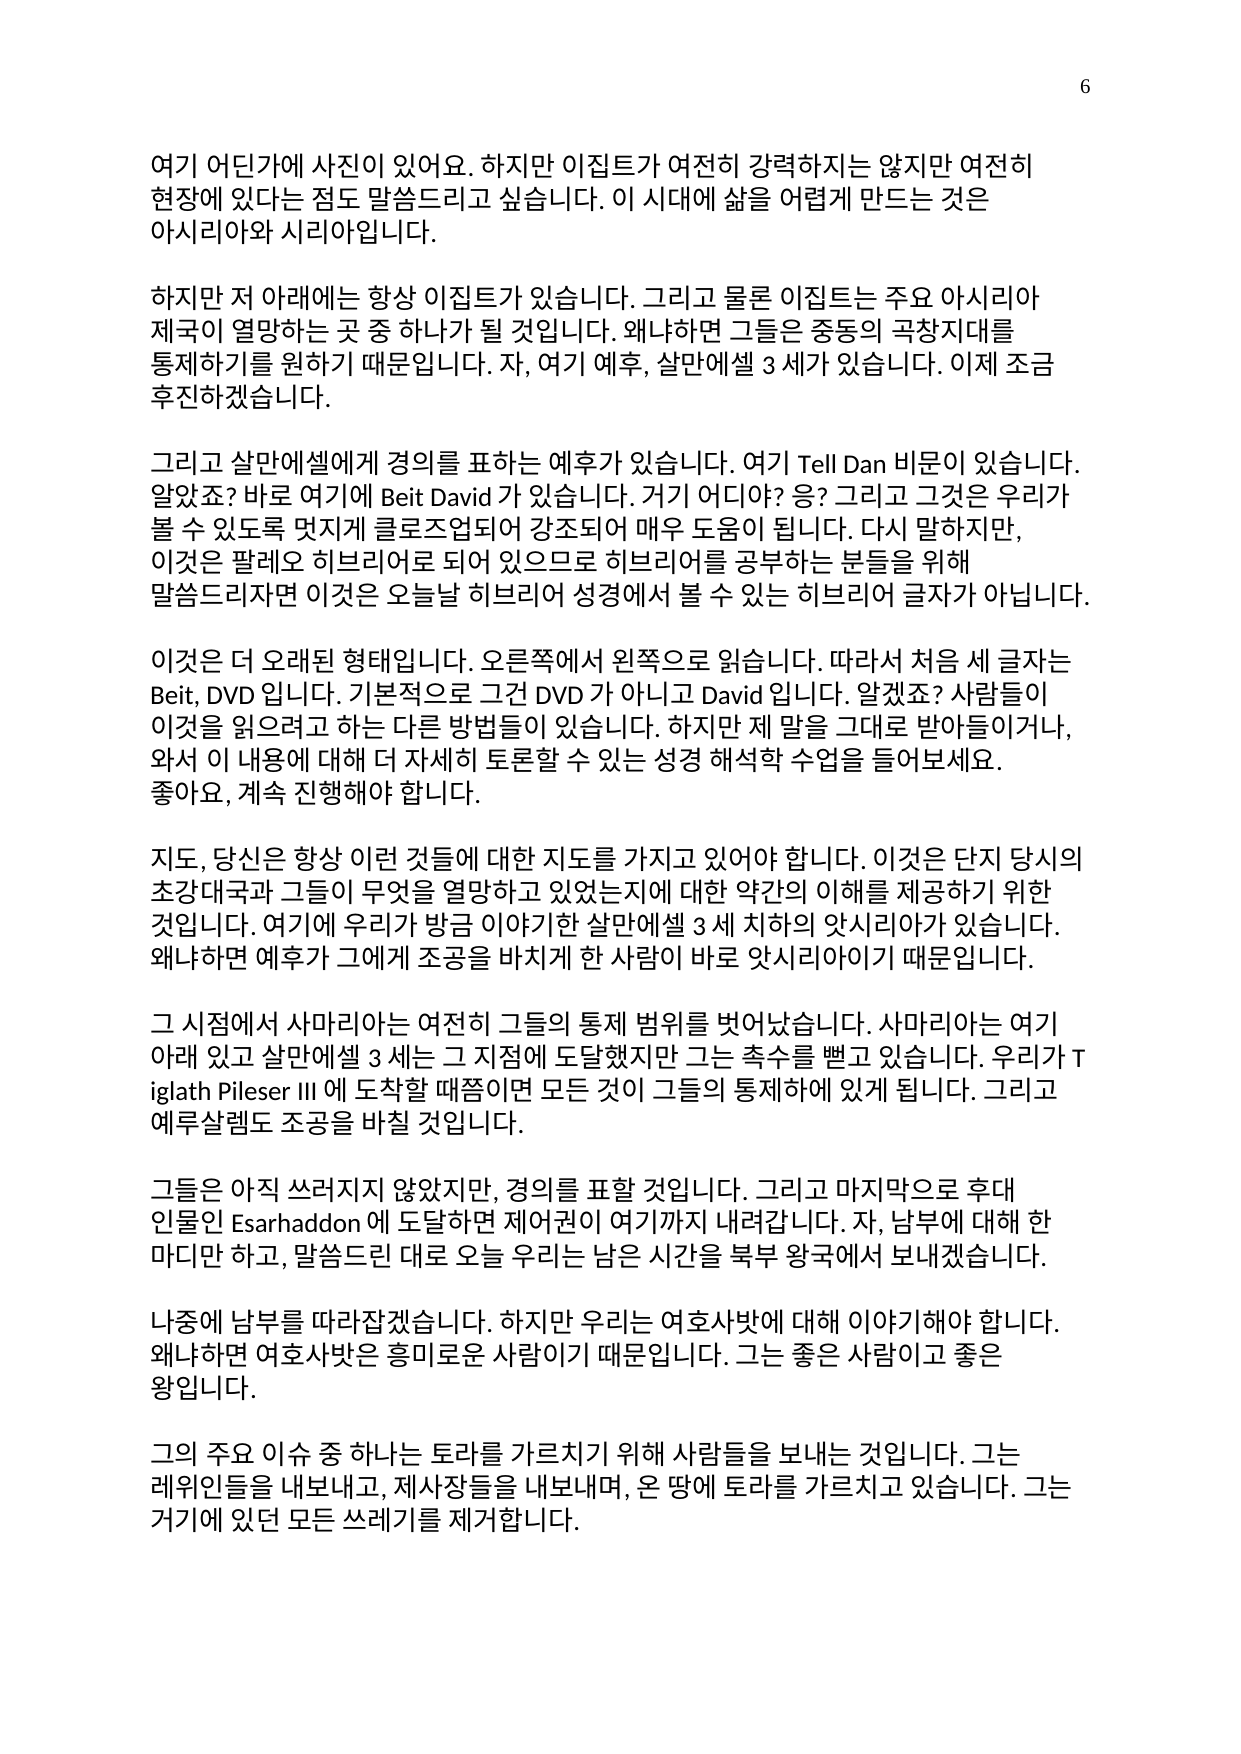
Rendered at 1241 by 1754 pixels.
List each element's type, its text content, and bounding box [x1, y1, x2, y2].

text 그 시점에서 사마리아는 여전히 그들의 통제 범위를 벗어났습니다. 사마리아는 여기 아래 있고 살만에셀 3세는 그 지점에 도달했지만 그는 촉수를 뻗고 있습니다. 우리가 Tiglath Pileser III에 도착할 때쯤이면 모든 것이 그들의 통제하에 있게 됩니다. 그리고 예루살렘도 조공을 바칠 것입니다. [150, 1008, 1090, 1141]
text 하지만 저 아래에는 항상 이집트가 있습니다. 그리고 물론 이집트는 주요 아시리아 제국이 열망하는 곳 중 하나가 될 것입니다. 왜냐하면 그들은 중동의 곡창지대를 통제하기를 원하기 때문입니다. 자, 여기 예후, 살만에셀 3세가 있습니다. 이제 조금 후진하겠습니다. [150, 282, 1090, 414]
text 그의 주요 이슈 중 하나는 토라를 가르치기 위해 사람들을 보내는 것입니다. 그는 레위인들을 내보내고, 제사장들을 내보내며, 온 땅에 토라를 가르치고 있습니다. 그는 거기에 있던 모든 쓰레기를 제거합니다. [150, 1438, 1090, 1537]
text 여기 어딘가에 사진이 있어요. 하지만 이집트가 여전히 강력하지는 않지만 여전히 현장에 있다는 점도 말씀드리고 싶습니다. 이 시대에 삶을 어렵게 만드는 것은 아시리아와 시리아입니다. [150, 150, 1090, 249]
text 나중에 남부를 따라잡겠습니다. 하지만 우리는 여호사밧에 대해 이야기해야 합니다. 왜냐하면 여호사밧은 흥미로운 사람이기 때문입니다. 그는 좋은 사람이고 좋은 왕입니다. [150, 1306, 1090, 1405]
text 그리고 살만에셀에게 경의를 표하는 예후가 있습니다. 여기 Tell Dan 비문이 있습니다. 알았죠? 바로 여기에 Beit David가 있습니다. 거기 어디야? 응? 그리고 그것은 우리가 볼 수 있도록 멋지게 클로즈업되어 강조되어 매우 도움이 됩니다. 다시 말하지만, 이것은 팔레오 히브리어로 되어 있으므로 히브리어를 공부하는 분들을 위해 말씀드리자면 이것은 오늘날 히브리어 성경에서 볼 수 있는 히브리어 글자가 아닙니다. [150, 447, 1090, 612]
text 그들은 아직 쓰러지지 않았지만, 경의를 표할 것입니다. 그리고 마지막으로 후대 인물인 Esarhaddon에 도달하면 제어권이 여기까지 내려갑니다. 자, 남부에 대해 한 마디만 하고, 말씀드린 대로 오늘 우리는 남은 시간을 북부 왕국에서 보내겠습니다. [150, 1174, 1090, 1273]
text 지도, 당신은 항상 이런 것들에 대한 지도를 가지고 있어야 합니다. 이것은 단지 당시의 초강대국과 그들이 무엇을 열망하고 있었는지에 대한 약간의 이해를 제공하기 위한 것입니다. 여기에 우리가 방금 이야기한 살만에셀 3세 치하의 앗시리아가 있습니다. 왜냐하면 예후가 그에게 조공을 바치게 한 사람이 바로 앗시리아이기 때문입니다. [150, 843, 1090, 976]
text 이것은 더 오래된 형태입니다. 오른쪽에서 왼쪽으로 읽습니다. 따라서 처음 세 글자는 Beit, DVD입니다. 기본적으로 그건 DVD가 아니고 David입니다. 알겠죠? 사람들이 이것을 읽으려고 하는 다른 방법들이 있습니다. 하지만 제 말을 그대로 받아들이거나, 와서 이 내용에 대해 더 자세히 토론할 수 있는 성경 해석학 수업을 들어보세요. 좋아요, 계속 진행해야 합니다. [150, 645, 1090, 810]
